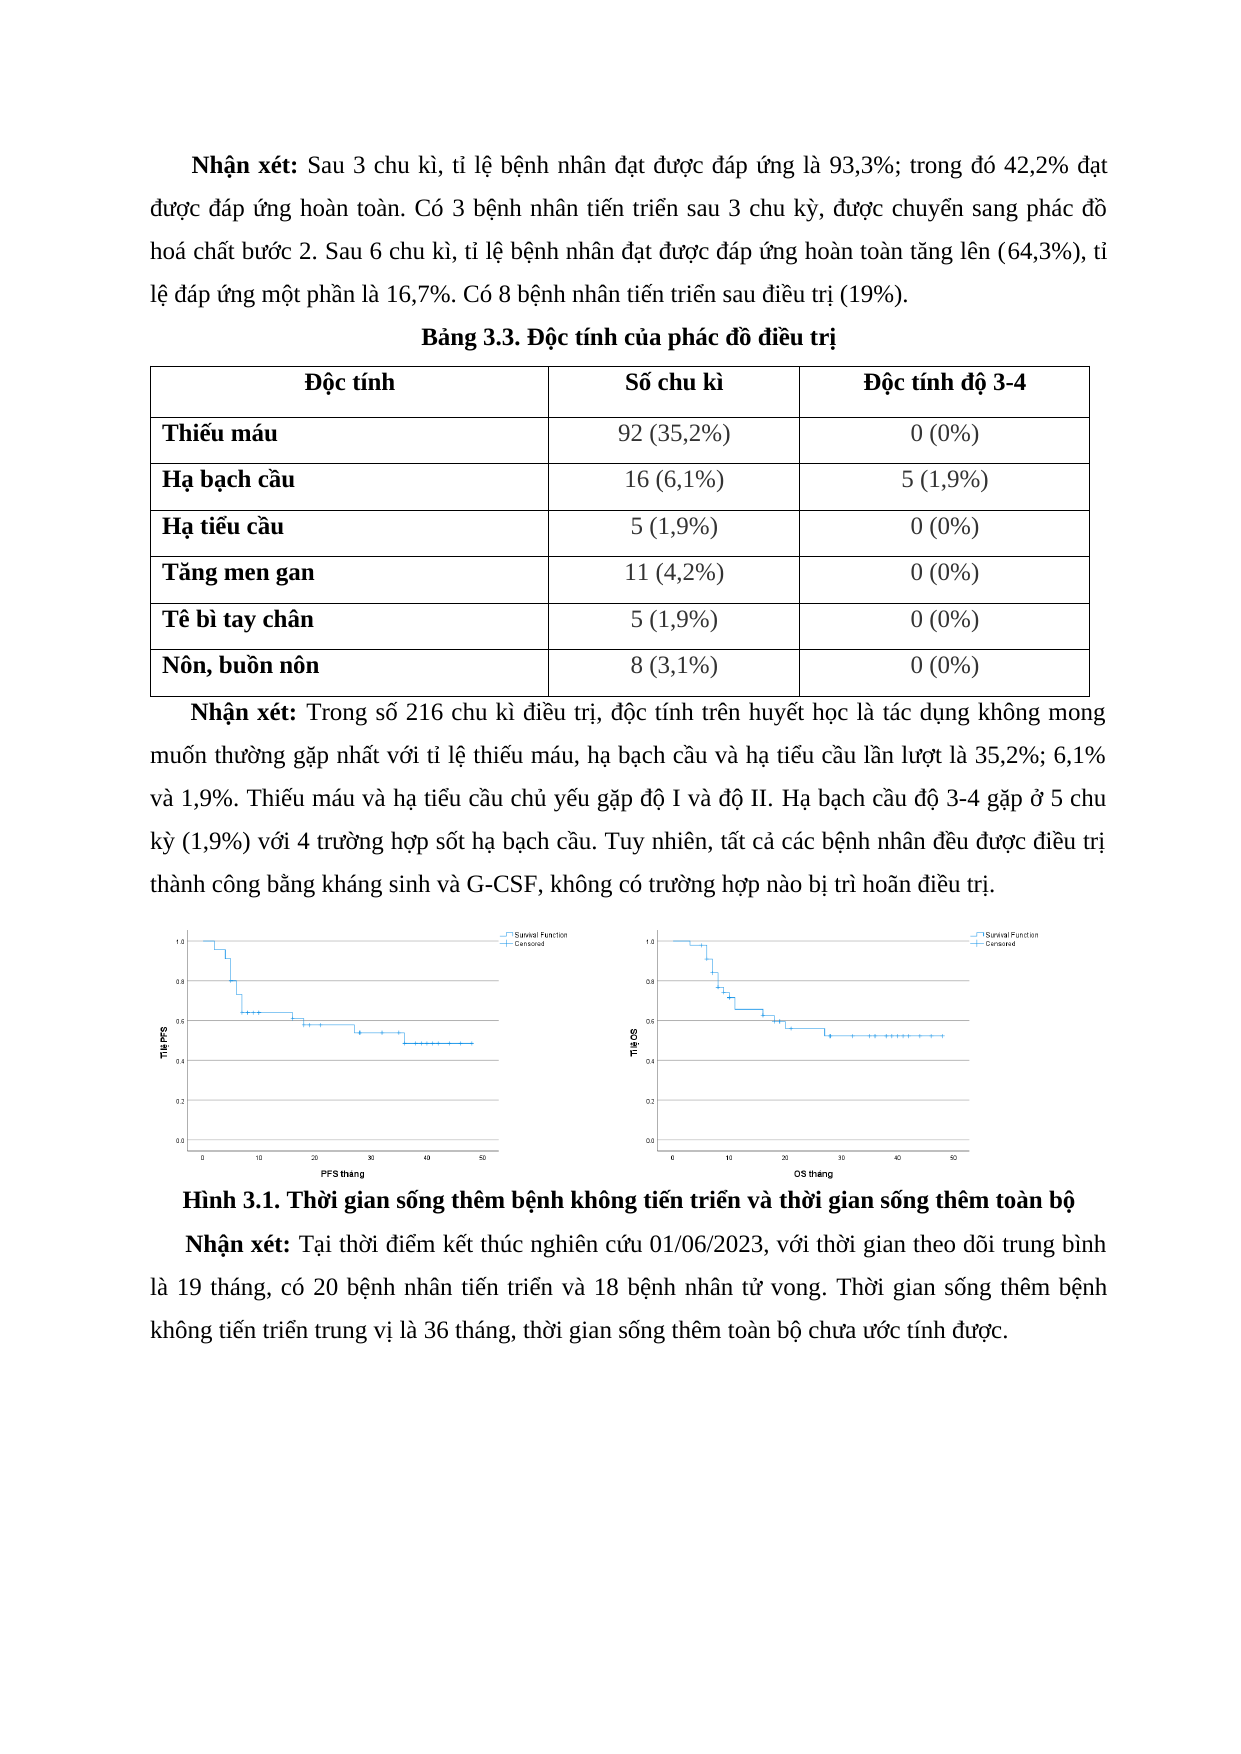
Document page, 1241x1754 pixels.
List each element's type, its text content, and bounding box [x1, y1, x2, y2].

table_cell Tê bì tay chân [151, 604, 548, 649]
table_cell 5 (1,9%) [800, 464, 1089, 510]
table_cell 0 (0%) [800, 557, 1089, 603]
picture [150, 912, 615, 1186]
table_cell 0 (0%) [800, 604, 1089, 649]
table_cell 5 (1,9%) [549, 604, 799, 649]
table_cell 8 (3,1%) [549, 650, 799, 696]
table_cell 16 (6,1%) [549, 464, 799, 510]
text Hình 3.1. Thời gian sống thêm bệnh không tiến triển và thời gian sống thêm toàn bộ [150, 1186, 1107, 1214]
text Nhận xét: Sau 3 chu kì, tỉ lệ bệnh nhân đạt được đáp ứng là 93,3%; trong đó 42,2% đạt được đáp ứng hoàn toàn. Có 3 bệnh nhân tiến triển sau 3 chu kỳ, được chuyển sang phác đồ hoá chất bước 2. Sau 6 chu kì, tỉ lệ bệnh nhân đạt được đáp ứng hoàn toàn tăng lên (64,3%), tỉ lệ đáp ứng một phần là 16,7%. Có 8 bệnh nhân tiến triển sau điều trị (19%). [150, 150, 1107, 308]
table_header Số chu kì [549, 367, 799, 417]
text Nhận xét: Tại thời điểm kết thúc nghiên cứu 01/06/2023, với thời gian theo dõi trung bình là 19 tháng, có 20 bệnh nhân tiến triển và 18 bệnh nhân tử vong. Thời gian sống thêm bệnh không tiến triển trung vị là 36 tháng, thời gian sống thêm toàn bộ chưa ước tính được. [150, 1229, 1107, 1344]
table_cell Nôn, buồn nôn [151, 650, 548, 696]
text Nhận xét: Trong số 216 chu kì điều trị, độc tính trên huyết học là tác dụng không mong muốn thường gặp nhất với tỉ lệ thiếu máu, hạ bạch cầu và hạ tiểu cầu lần lượt là 35,2%; 6,1% và 1,9%. Thiếu máu và hạ tiểu cầu chủ yếu gặp độ I và độ II. Hạ bạch cầu độ 3-4 gặp ở 5 chu kỳ (1,9%) với 4 trường hợp sốt hạ bạch cầu. Tuy nhiên, tất cả các bệnh nhân đều được điều trị thành công bằng kháng sinh và G-CSF, không có trường hợp nào bị trì hoãn điều trị. [150, 697, 1107, 898]
table_header Độc tính [151, 367, 548, 417]
table_cell Hạ bạch cầu [151, 464, 548, 510]
table_cell 5 (1,9%) [549, 511, 799, 556]
table_cell 0 (0%) [800, 418, 1089, 463]
table_cell 0 (0%) [800, 511, 1089, 556]
picture [620, 912, 1085, 1186]
table_header Độc tính độ 3-4 [800, 367, 1089, 417]
table_cell Hạ tiểu cầu [151, 511, 548, 556]
table_cell Tăng men gan [151, 557, 548, 603]
table_cell Thiếu máu [151, 418, 548, 463]
text Bảng 3.3. Độc tính của phác đồ điều trị [150, 322, 1107, 351]
table_cell 92 (35,2%) [549, 418, 799, 463]
table_cell 0 (0%) [800, 650, 1089, 696]
table_cell 11 (4,2%) [549, 557, 799, 603]
